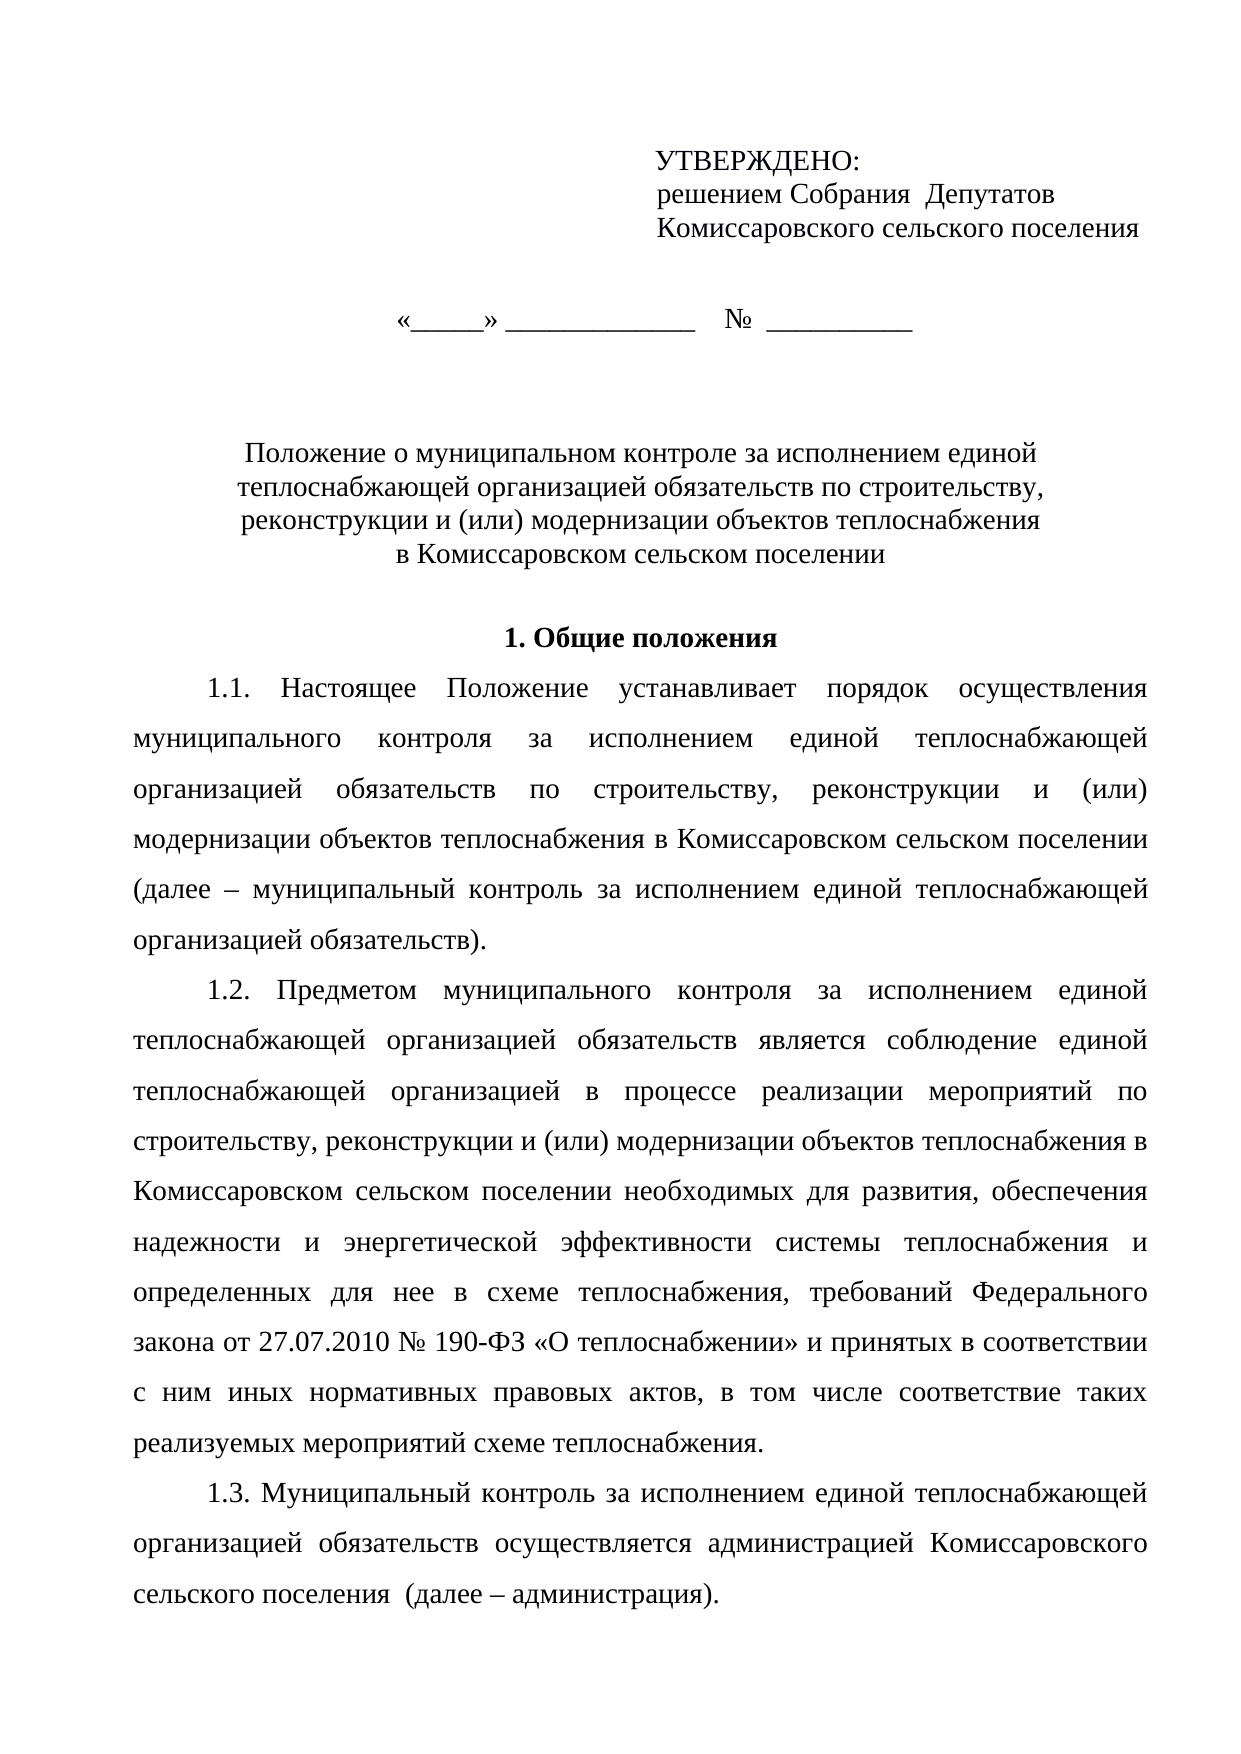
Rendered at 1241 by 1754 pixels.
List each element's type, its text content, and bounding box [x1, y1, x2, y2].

text «_____» _____________ № __________ [133, 301, 1148, 335]
text 1.1. Настоящее Положение устанавливает порядок осуществления муниципального контроля за исполнением единой теплоснабжающей организацией обязательств по строительству, реконструкции и (или) модернизации объектов теплоснабжения в Комиссаровском сельском поселении (далее – муниципальный контроль за исполнением единой теплоснабжающей организацией обязательств). [133, 670, 1148, 955]
text решением Собрания Депутатов [133, 177, 1148, 210]
text Комиссаровского сельского поселения [605, 210, 1148, 244]
text 1. Общие положения [133, 620, 1148, 653]
text Положение о муниципальном контроле за исполнением единой теплоснабжающей организацией обязательств по строительству, [133, 435, 1148, 502]
text УТВЕРЖДЕНО: [133, 143, 1148, 177]
text 1.2. Предметом муниципального контроля за исполнением единой теплоснабжающей организацией обязательств является соблюдение единой теплоснабжающей организацией в процессе реализации мероприятий по строительству, реконструкции и (или) модернизации объектов теплоснабжения в Комиссаровском сельском поселении необходимых для развития, обеспечения надежности и энергетической эффективности системы теплоснабжения и определенных для нее в схеме теплоснабжения, требований Федерального закона от 27.07.2010 № 190-ФЗ «О теплоснабжении» и принятых в соответствии с ним иных нормативных правовых актов, в том числе соответствие таких реализуемых мероприятий схеме теплоснабжения. [133, 972, 1148, 1458]
text 1.3. Муниципальный контроль за исполнением единой теплоснабжающей организацией обязательств осуществляется администрацией Комиссаровского сельского поселения (далее – администрация). [133, 1475, 1148, 1609]
text реконструкции и (или) модернизации объектов теплоснабжения в Комиссаровском сельском поселении [133, 502, 1148, 569]
